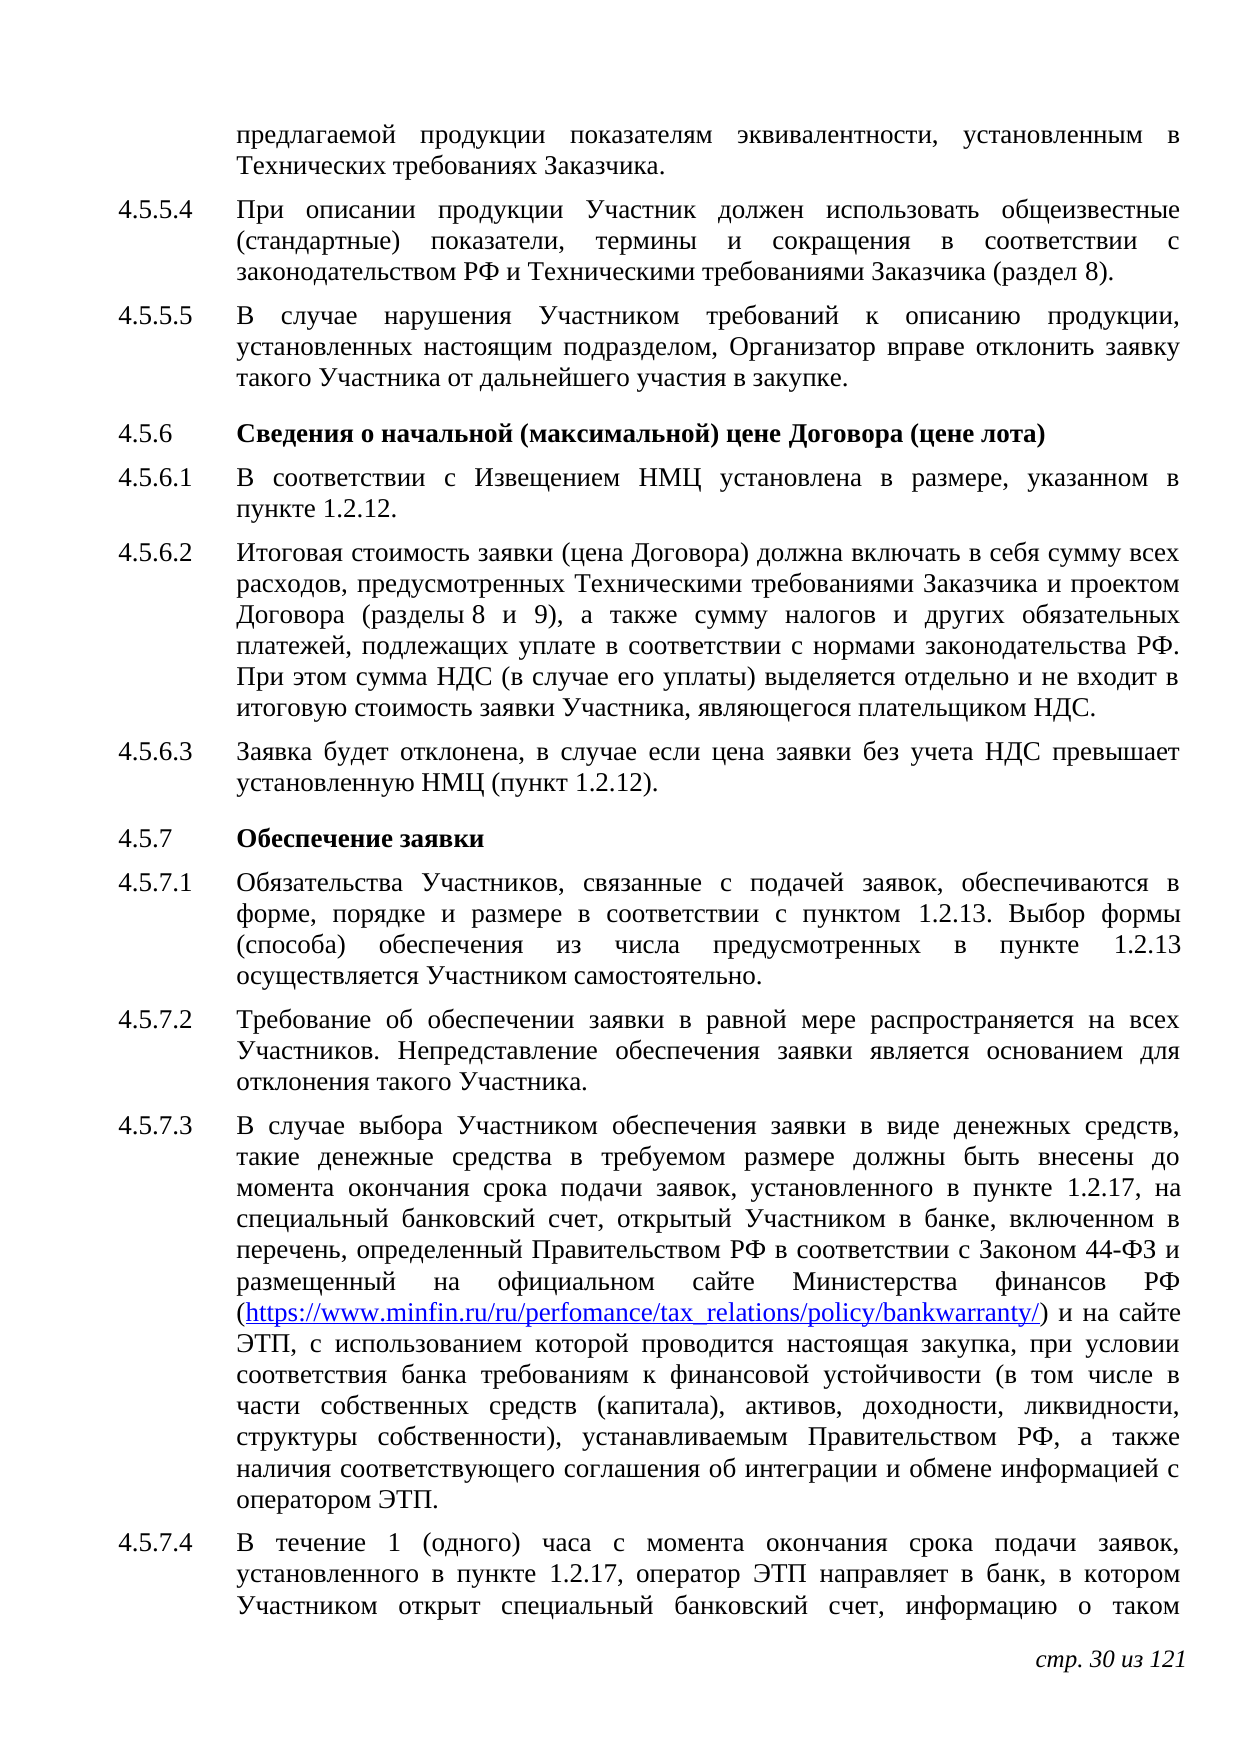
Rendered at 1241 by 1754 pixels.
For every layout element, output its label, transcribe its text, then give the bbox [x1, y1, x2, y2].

text Итоговая стоимость заявки (цена Договора) должна включать в себя сумму всех расходов, предусмотренных Техническими требованиями Заказчика и проектом Договора (разделы 8 и 9), а также сумму налогов и других обязательных платежей, подлежащих уплате в соответствии с нормами законодательства РФ. При этом сумма НДС (в случае его уплаты) выделяется отдельно и не входит в итоговую стоимость заявки Участника, являющегося плательщиком НДС. [118, 536, 1181, 723]
text Обязательства Участников, связанные с подачей заявок, обеспечиваются в форме, порядке и размере в соответствии с пунктом 1.2.13. Выбор формы (способа) обеспечения из числа предусмотренных в пункте 1.2.13 осуществляется Участником самостоятельно. [118, 866, 1181, 991]
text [118, 118, 1181, 180]
text Требование об обеспечении заявки в равной мере распространяется на всех Участников. Непредставление обеспечения заявки является основанием для отклонения такого Участника. [118, 1003, 1181, 1097]
text В случае нарушения Участником требований к описанию продукции, установленных настоящим подразделом, Организатор вправе отклонить заявку такого Участника от дальнейшего участия в закупке. [118, 299, 1181, 392]
text В случае выбора Участником обеспечения заявки в виде денежных средств, такие денежные средства в требуемом размере должны быть внесены до момента окончания срока подачи заявок, установленного в пункте 1.2.17, на специальный банковский счет, открытый Участником в банке, включенном в перечень, определенный Правительством РФ в соответствии с Законом 44-ФЗ и размещенный на официальном сайте Министерства финансов РФ (https://www.minfin.ru/ru/perfomance/tax_relations/policy/bankwarranty/) и на сайте ЭТП, с использованием которой проводится настоящая закупка, при условии соответствия банка требованиям к финансовой устойчивости (в том числе в части собственных средств (капитала), активов, доходности, ликвидности, структуры собственности), устанавливаемым Правительством РФ, а также наличия соответствующего соглашения об интеграции и обмене информацией с оператором ЭТП. [118, 1109, 1181, 1514]
text Заявка будет отклонена, в случае если цена заявки без учета НДС превышает установленную НМЦ (пункт 1.2.12). [118, 735, 1181, 797]
text Обеспечение заявки [118, 822, 1181, 853]
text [118, 1526, 1181, 1620]
text Сведения о начальной (максимальной) цене Договора (цене лота) [118, 417, 1181, 448]
text В соответствии с Извещением НМЦ установлена в размере, указанном в пункте 1.2.12. [118, 461, 1181, 523]
text При описании продукции Участник должен использовать общеизвестные (стандартные) показатели, термины и сокращения в соответствии с законодательством РФ и Техническими требованиями Заказчика (раздел 8). [118, 193, 1181, 286]
